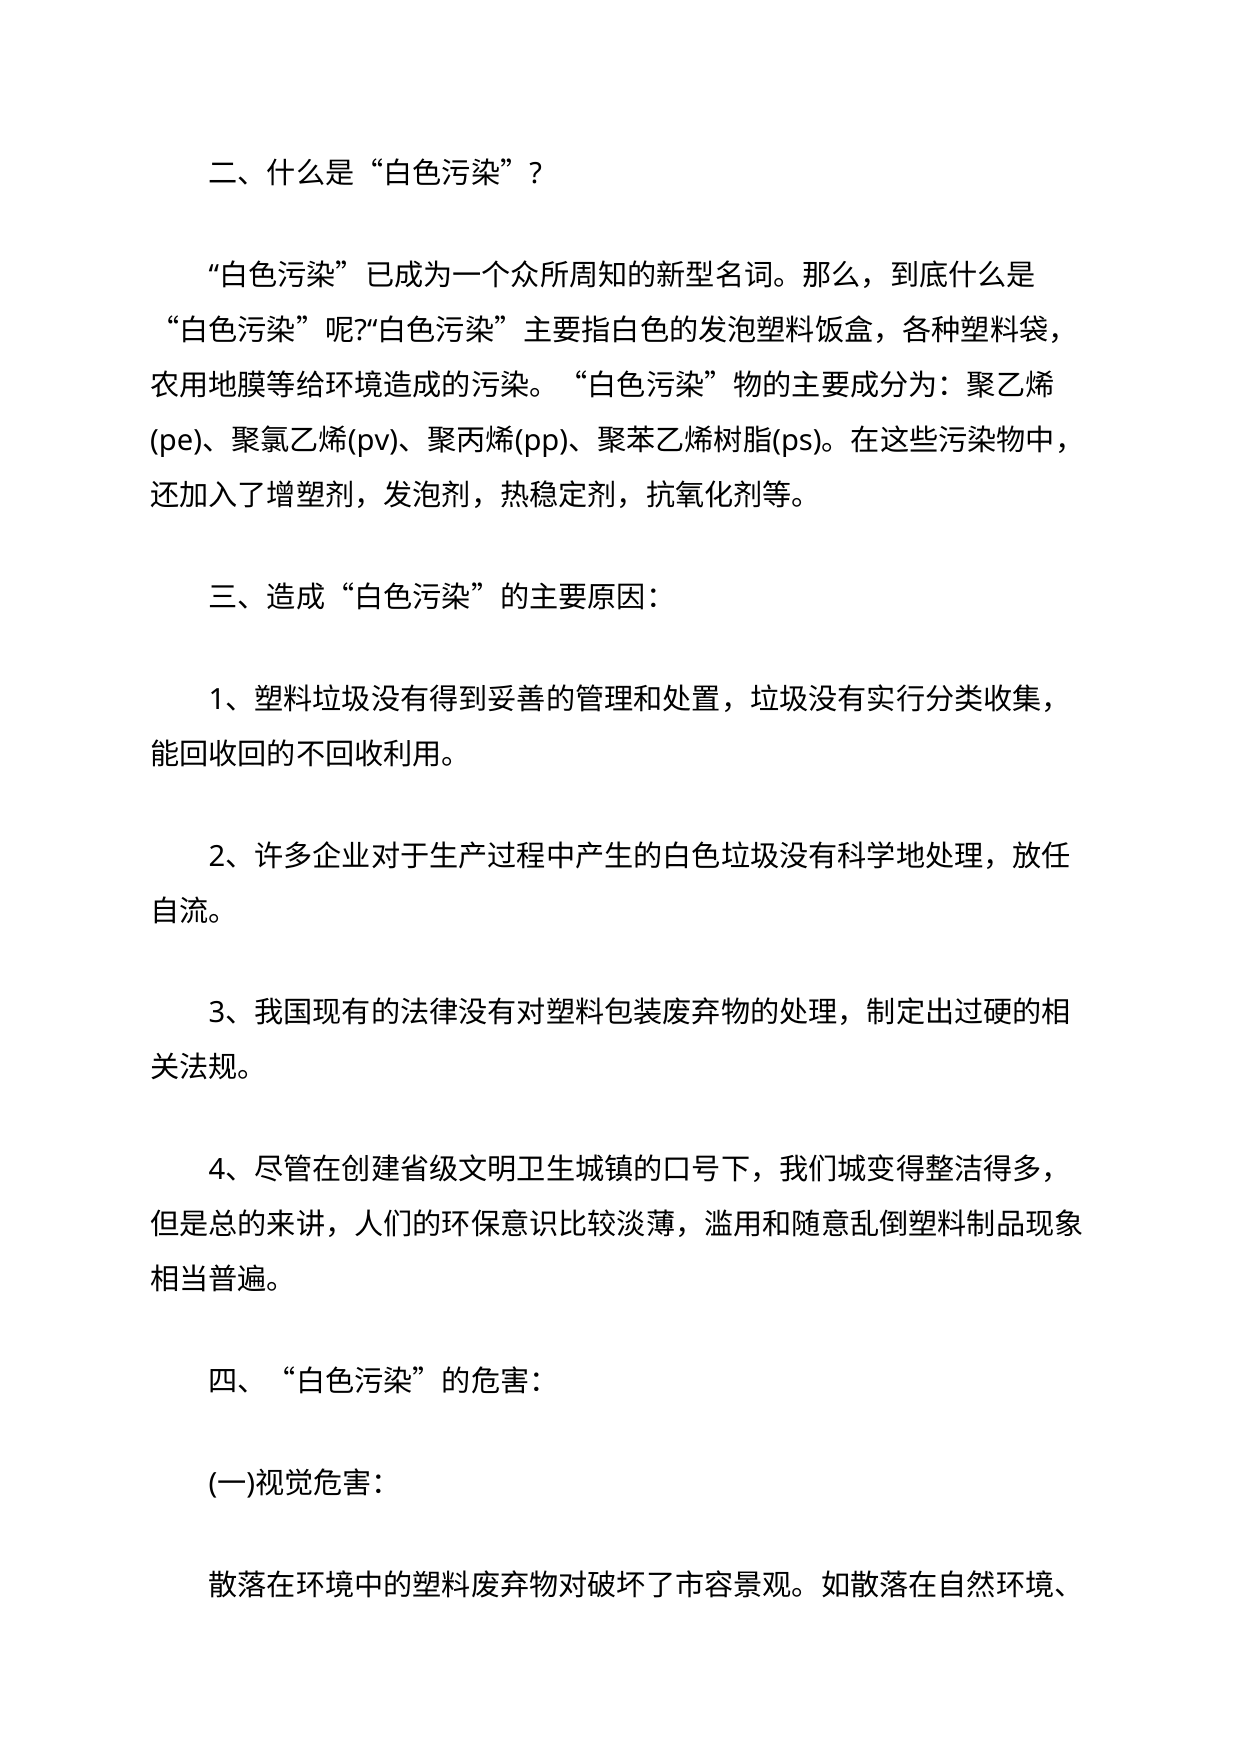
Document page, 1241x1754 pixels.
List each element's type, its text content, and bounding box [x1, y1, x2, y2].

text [150, 1561, 1090, 1603]
text “白色污染”已成为一个众所周知的新型名词。那么，到底什么是“白色污染”呢?“白色污染”主要指白色的发泡塑料饭盒，各种塑料袋，农用地膜等给环境造成的污染。“白色污染”物的主要成分为：聚乙烯(pe)、聚氯乙烯(pv)、聚丙烯(pp)、聚苯乙烯树脂(ps)。在这些污染物中，还加入了增塑剂，发泡剂，热稳定剂，抗氧化剂等。 [150, 252, 1090, 514]
text 四、“白色污染”的危害： [150, 1357, 1090, 1400]
text (一)视觉危害： [150, 1459, 1090, 1502]
text 三、造成“白色污染”的主要原因： [150, 574, 1090, 616]
text 2、许多企业对于生产过程中产生的白色垃圾没有科学地处理，放任自流。 [150, 832, 1090, 929]
text 二、什么是“白色污染”? [150, 150, 1090, 192]
text 4、尽管在创建省级文明卫生城镇的口号下，我们城变得整洁得多，但是总的来讲，人们的环保意识比较淡薄，滥用和随意乱倒塑料制品现象相当普遍。 [150, 1146, 1090, 1298]
text 3、我国现有的法律没有对塑料包装废弃物的处理，制定出过硬的相关法规。 [150, 989, 1090, 1086]
text 1、塑料垃圾没有得到妥善的管理和处置，垃圾没有实行分类收集，能回收回的不回收利用。 [150, 675, 1090, 773]
